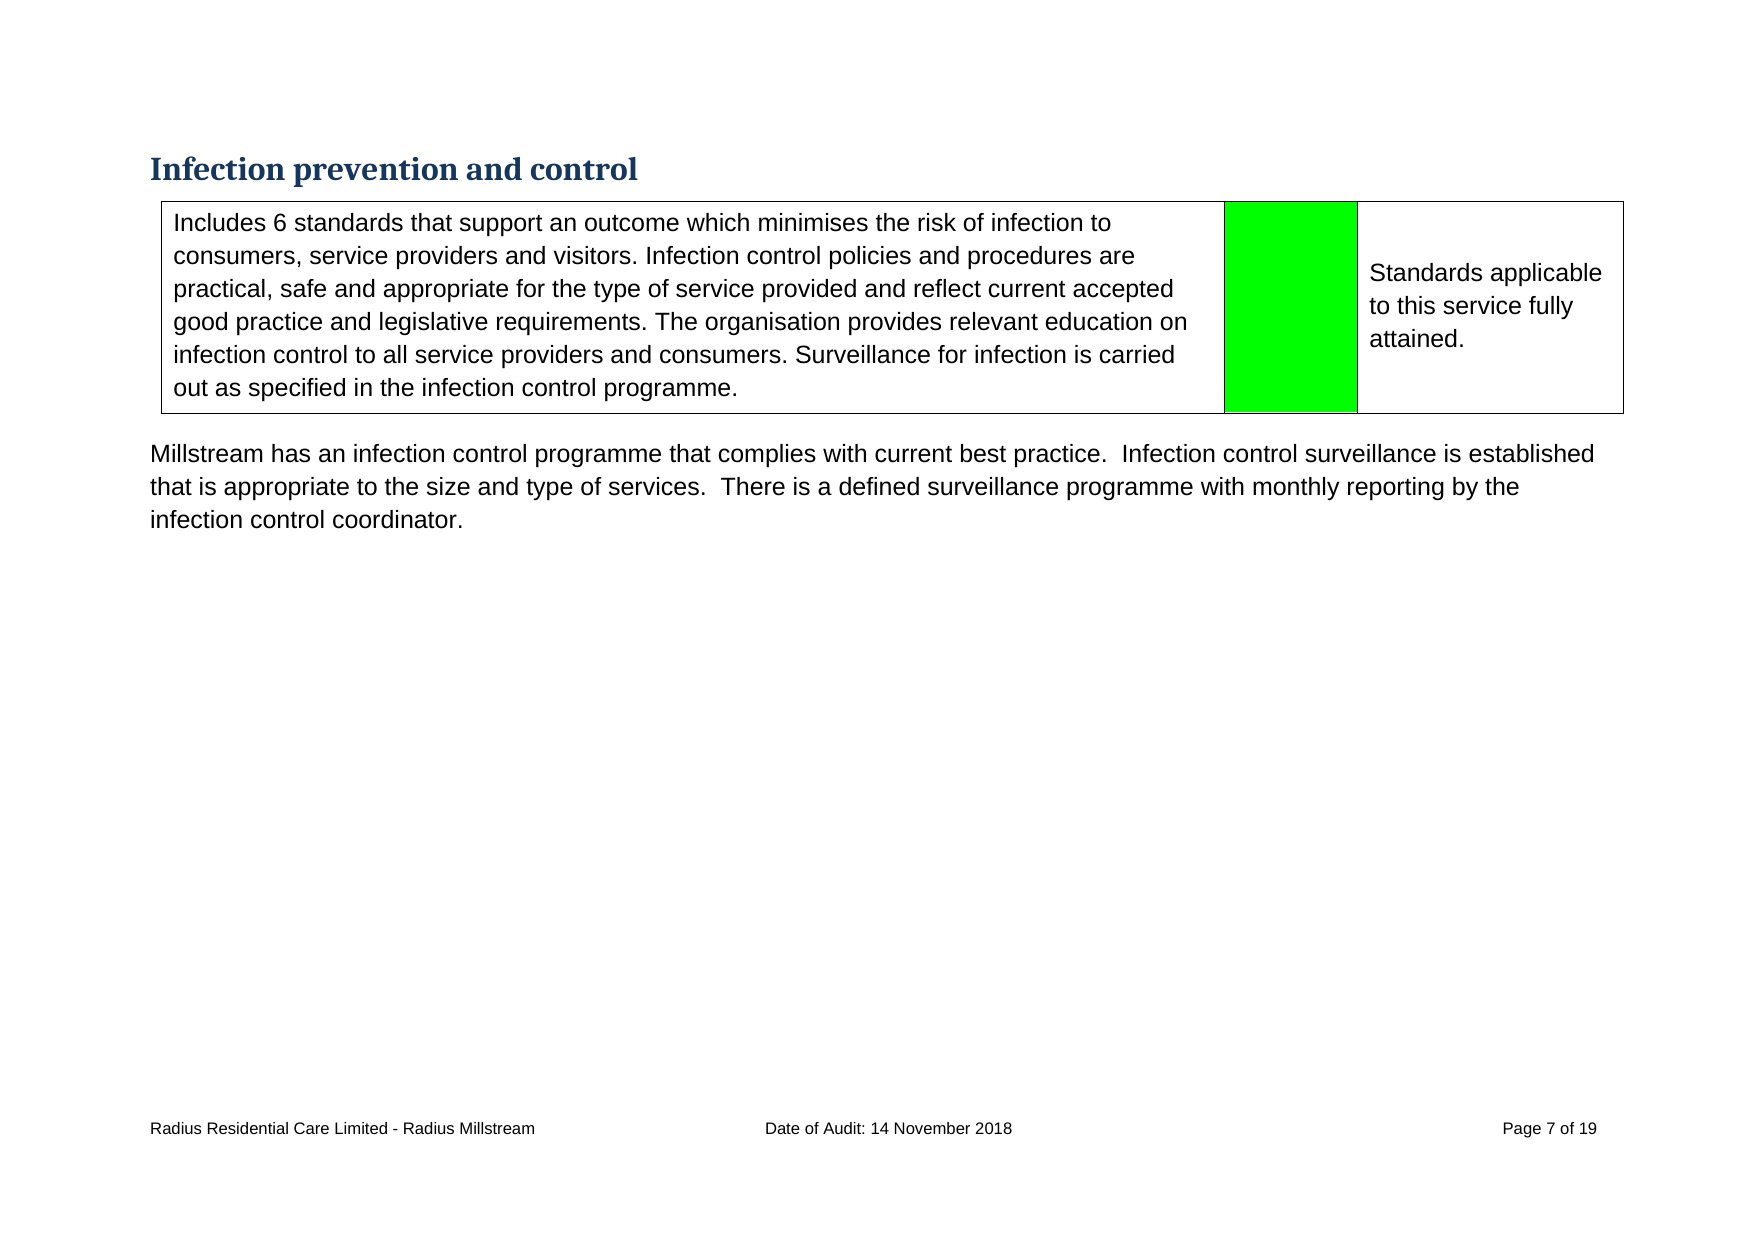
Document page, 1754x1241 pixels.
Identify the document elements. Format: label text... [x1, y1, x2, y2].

table_header [1225, 202, 1357, 412]
table_header Includes 6 standards that support an outcome which minimises the risk of infection to consumers, service providers and visitors. Infection control policies and procedures are practical, safe and appropriate for the type of service provided and reflect current accepted good practice and legislative requirements. The organisation provides relevant education on infection control to all service providers and consumers. Surveillance for infection is carried out as specified in the infection control programme. [162, 202, 1224, 412]
subtitle Infection prevention and control [150, 150, 1604, 188]
table_header Standards applicable to this service fully attained. [1358, 202, 1623, 412]
text Millstream has an infection control programme that complies with current best practice. Infection control surveillance is established that is appropriate to the size and type of services. There is a defined surveillance programme with monthly reporting by the infection control coordinator. [150, 438, 1604, 533]
